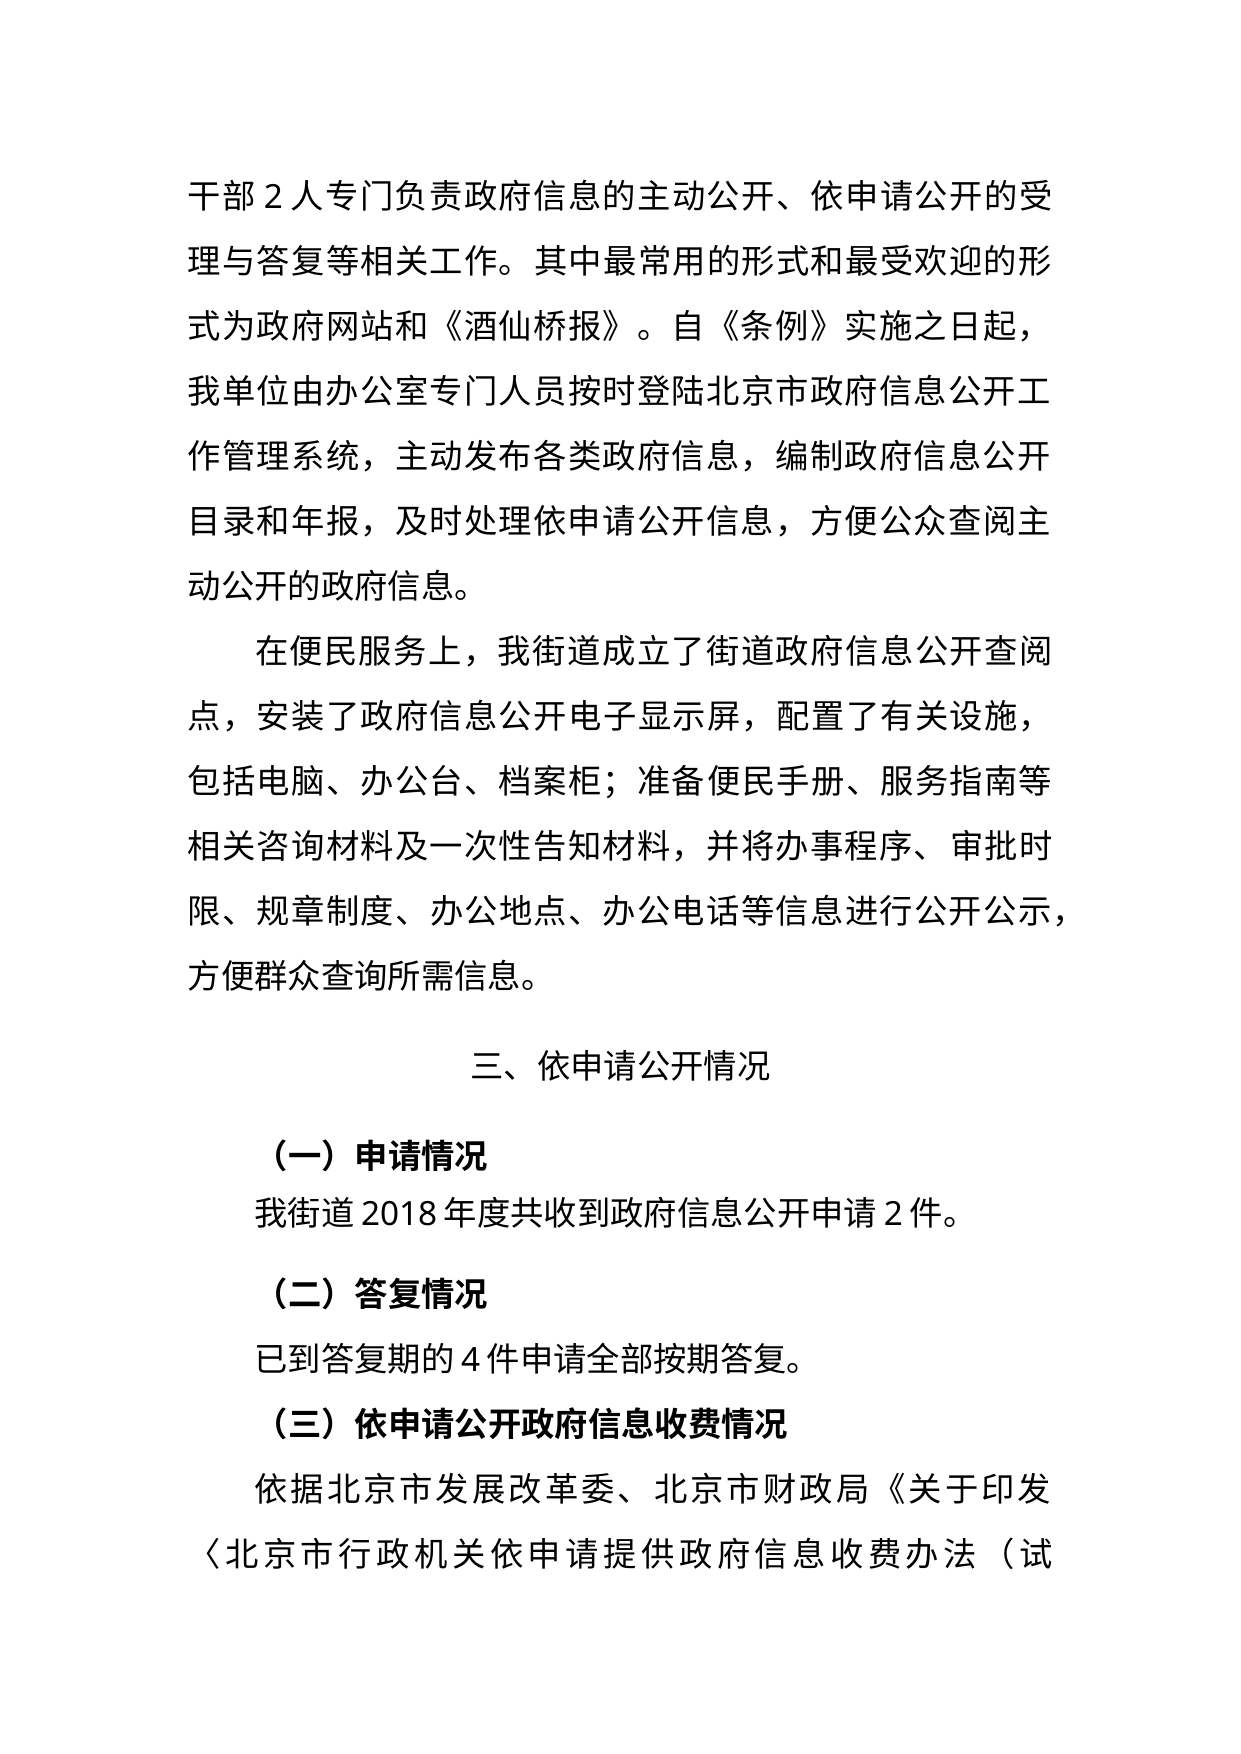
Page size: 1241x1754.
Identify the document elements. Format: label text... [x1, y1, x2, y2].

text 已到答复期的4件申请全部按期答复。 [187, 1324, 1053, 1389]
text （二）答复情况 [187, 1259, 1053, 1324]
text 我街道2018年度共收到政府信息公开申请2件。 [187, 1187, 1053, 1235]
text 三、依申请公开情况 [187, 1032, 1053, 1097]
text （一）申请情况 [187, 1122, 1053, 1187]
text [187, 162, 1053, 617]
text 在便民服务上，我街道成立了街道政府信息公开查阅点，安装了政府信息公开电子显示屏，配置了有关设施，包括电脑、办公台、档案柜；准备便民手册、服务指南等相关咨询材料及一次性告知材料，并将办事程序、审批时限、规章制度、办公地点、办公电话等信息进行公开公示，方便群众查询所需信息。 [187, 617, 1053, 1007]
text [187, 1454, 1053, 1584]
text （三）依申请公开政府信息收费情况 [187, 1389, 1053, 1454]
